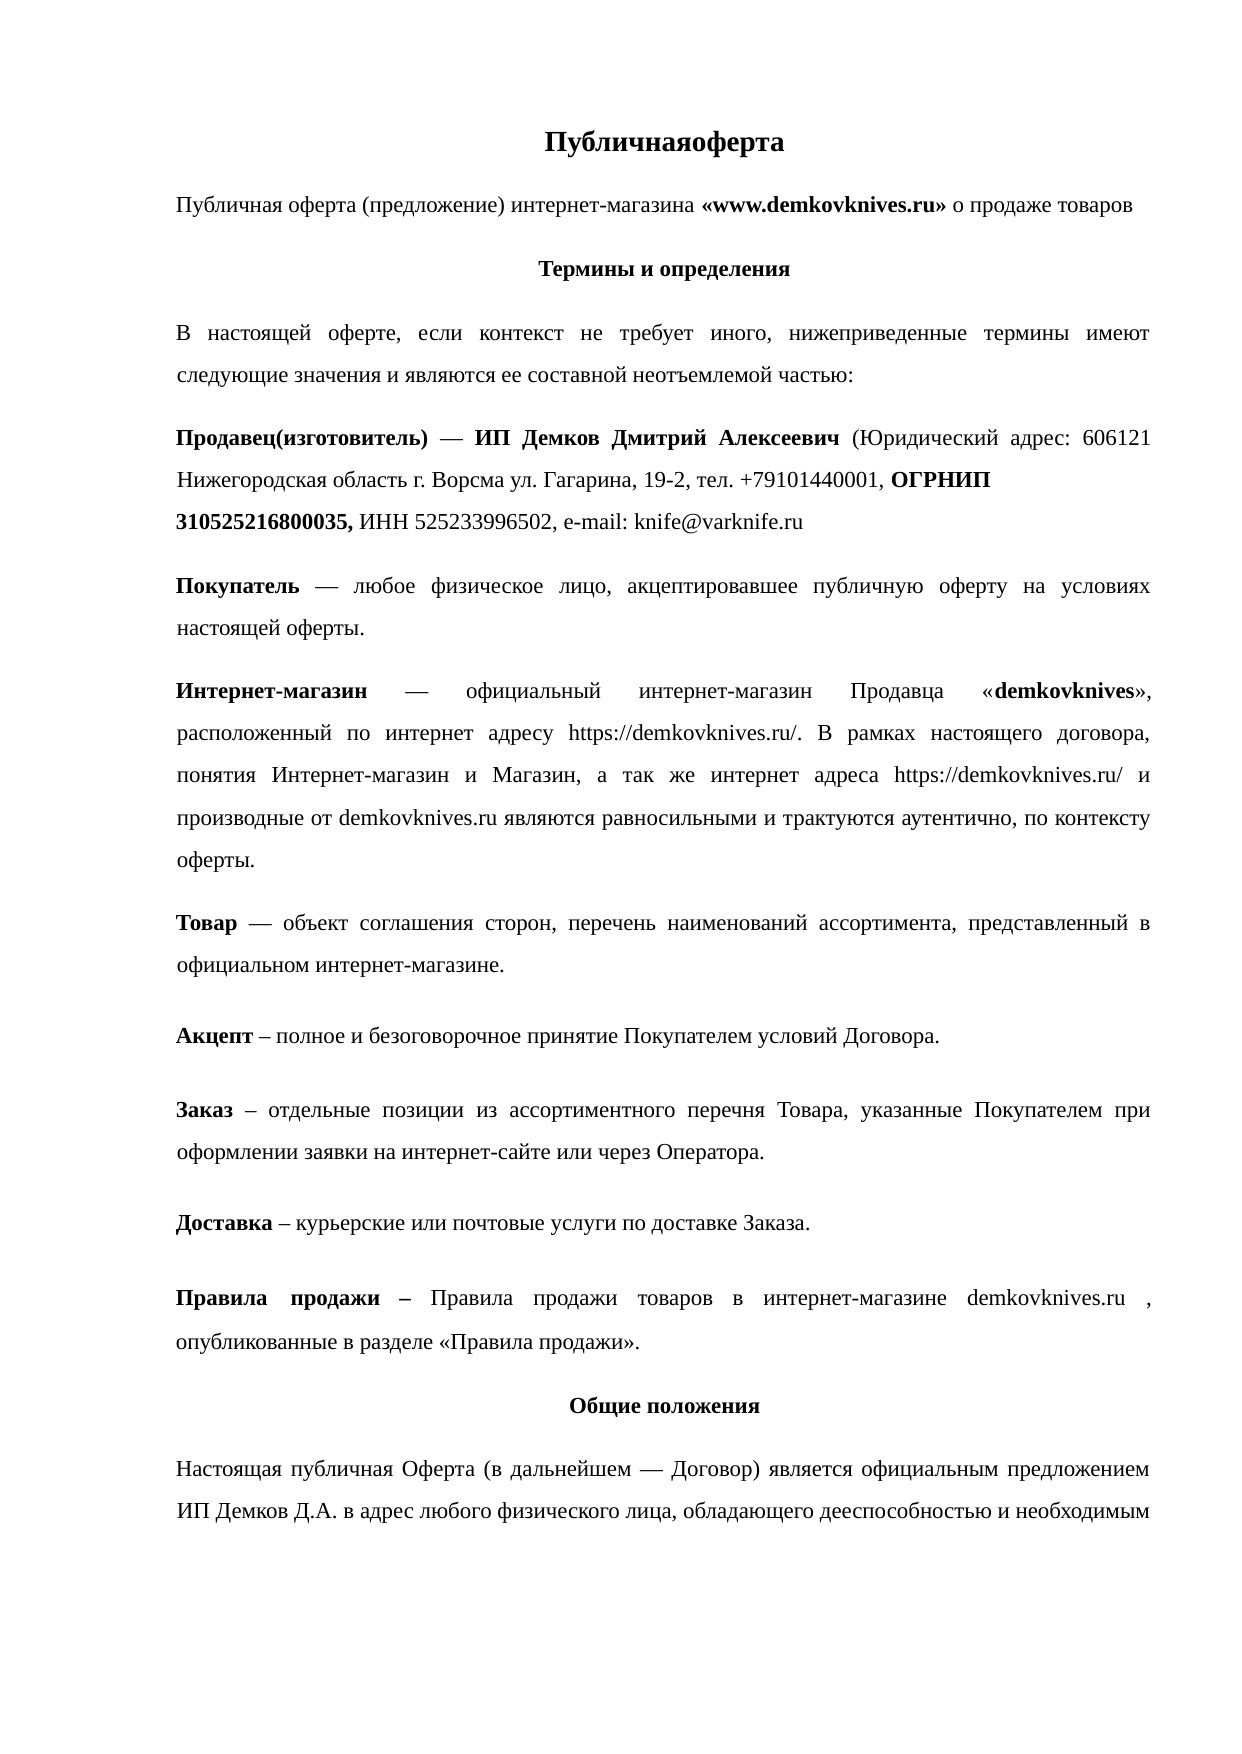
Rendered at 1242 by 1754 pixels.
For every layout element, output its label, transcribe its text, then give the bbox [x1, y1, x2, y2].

text Интернет-магазин — официальный интернет-магазин Продавца «demkovknives», расположенный по интернет адресу https://demkovknives.ru/. В рамках настоящего договора, понятия Интернет-магазин и Магазин, а так же интернет адреса https://demkovknives.ru/ и производные от demkovknives.ru являются равносильными и трактуются аутентично, по контексту оферты. [176, 677, 1152, 872]
subtitle Термины и определения [177, 256, 1152, 282]
subtitle Общие положения [177, 1392, 1152, 1418]
text 310525216800035, ИНН 525233996502, e-mail: knife@varknife.ru [176, 508, 1152, 535]
text Продавец(изготовитель) — ИП Демков Дмитрий Алексеевич (Юридический адрес: 606121 Нижегородская область г. Ворсма ул. Гагарина, 19-2, тел. +79101440001, ОГРНИП [176, 424, 1152, 492]
text Доставка – курьерские или почтовые услуги по доставке Заказа. [176, 1209, 1152, 1236]
text Товар — объект соглашения сторон, перечень наименований ассортимента, представленный в официальном интернет-магазине. [176, 909, 1152, 977]
text Заказ – отдельные позиции из ассортиментного перечня Товара, указанные Покупателем при оформлении заявки на интернет-сайте или через Оператора. [176, 1096, 1152, 1164]
text опубликованные в разделе «Правила продажи». [176, 1328, 1152, 1354]
text Правила продажи – Правила продажи товаров в интернет-магазине demkovknives.ru , [176, 1284, 1152, 1310]
text Акцепт – полное и безоговорочное принятие Покупателем условий Договора. [176, 1022, 1152, 1049]
text В настоящей оферте, если контекст не требует иного, нижеприведенные термины имеют следующие значения и являются ее составной неотъемлемой частью: [176, 319, 1152, 387]
text Покупатель — любое физическое лицо, акцептировавшее публичную оферту на условиях настоящей оферты. [176, 572, 1152, 641]
text Публичнаяоферта [177, 124, 1152, 157]
text Публичная оферта (предложение) интернет-магазина «www.demkovknives.ru» о продаже товаров [176, 192, 1152, 218]
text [176, 1455, 1152, 1524]
